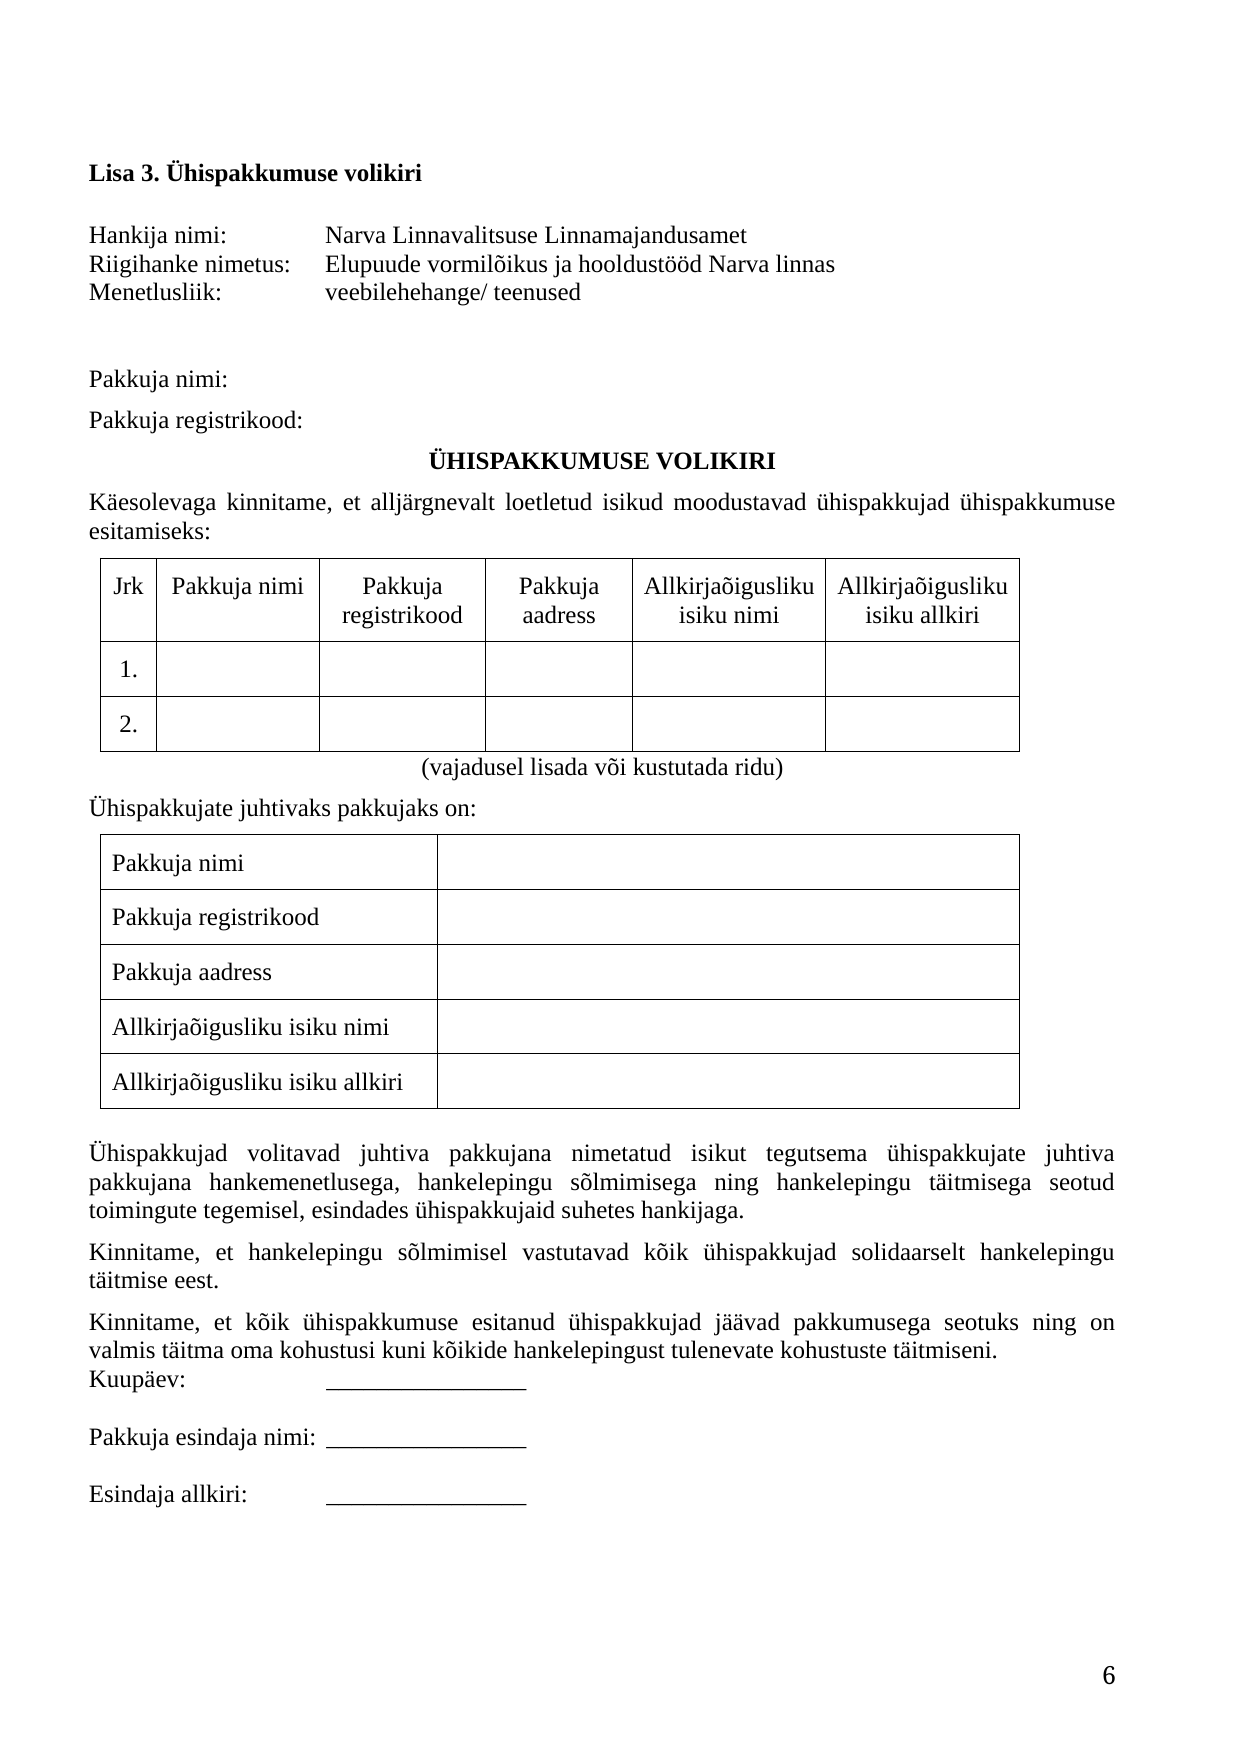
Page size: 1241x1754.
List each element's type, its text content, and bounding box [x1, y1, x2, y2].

text Riigihanke nimetus: Elupuude vormilõikus ja hooldustööd Narva linnas [89, 249, 1116, 277]
text Kinnitame, et hankelepingu sõlmimisel vastutavad kõik ühispakkujad solidaarselt hankelepingu täitmise eest. [89, 1237, 1116, 1294]
text Esindaja allkiri: ________________ [89, 1479, 1116, 1508]
text Pakkuja esindaja nimi: ________________ [89, 1422, 1116, 1450]
table_header Pakkuja nimi [101, 835, 437, 889]
table_cell 2. [101, 697, 156, 751]
table_cell [826, 697, 1019, 751]
table_header Allkirjaõigusliku isiku allkiri [826, 559, 1019, 641]
table_cell [320, 642, 485, 696]
table_cell [826, 642, 1019, 696]
text Hankija nimi: Narva Linnavalitsuse Linnamajandusamet [89, 220, 1116, 249]
text Lisa 3. Ühispakkumuse volikiri [89, 158, 1116, 187]
table_cell [438, 945, 1019, 998]
table_cell [486, 642, 632, 696]
text Ühispakkujad volitavad juhtiva pakkujana nimetatud isikut tegutsema ühispakkujate juhtiva pakkujana hankemenetlusega, hankelepingu sõlmimisega ning hankelepingu täitmisega seotud toimingute tegemisel, esindades ühispakkujaid suhetes hankijaga. [89, 1138, 1116, 1224]
table_cell Pakkuja aadress [101, 945, 437, 998]
table_cell Allkirjaõigusliku isiku nimi [101, 1000, 437, 1053]
text Kuupäev: ________________ [89, 1364, 1116, 1393]
table_header [438, 835, 1019, 889]
table_header Jrk [101, 559, 156, 641]
table_cell [157, 642, 319, 696]
table_header Allkirjaõigusliku isiku nimi [633, 559, 825, 641]
table_cell 1. [101, 642, 156, 696]
table_cell [438, 1054, 1019, 1108]
text ÜHISPAKKUMUSE VOLIKIRI [89, 446, 1116, 475]
text (vajadusel lisada või kustutada ridu) [89, 752, 1116, 780]
text Pakkuja nimi: [89, 364, 1116, 392]
text Menetlusliik: veebilehehange/ teenused [89, 277, 1116, 306]
text Käesolevaga kinnitame, et alljärgnevalt loetletud isikud moodustavad ühispakkujad ühispakkumuse esitamiseks: [89, 487, 1116, 545]
table_cell [438, 890, 1019, 944]
table_cell Allkirjaõigusliku isiku allkiri [101, 1054, 437, 1108]
table_header Pakkuja registrikood [320, 559, 485, 641]
text Pakkuja registrikood: [89, 405, 1116, 434]
table_cell [320, 697, 485, 751]
text Ühispakkujate juhtivaks pakkujaks on: [89, 793, 1116, 822]
table_cell [438, 1000, 1019, 1053]
table_cell [486, 697, 632, 751]
table_cell [633, 642, 825, 696]
table_header Pakkuja aadress [486, 559, 632, 641]
text Kinnitame, et kõik ühispakkumuse esitanud ühispakkujad jäävad pakkumusega seotuks ning on valmis täitma oma kohustusi kuni kõikide hankelepingust tulenevate kohustuste täitmiseni. [89, 1307, 1116, 1364]
table_cell [157, 697, 319, 751]
table_cell Pakkuja registrikood [101, 890, 437, 944]
table_cell [633, 697, 825, 751]
table_header Pakkuja nimi [157, 559, 319, 641]
